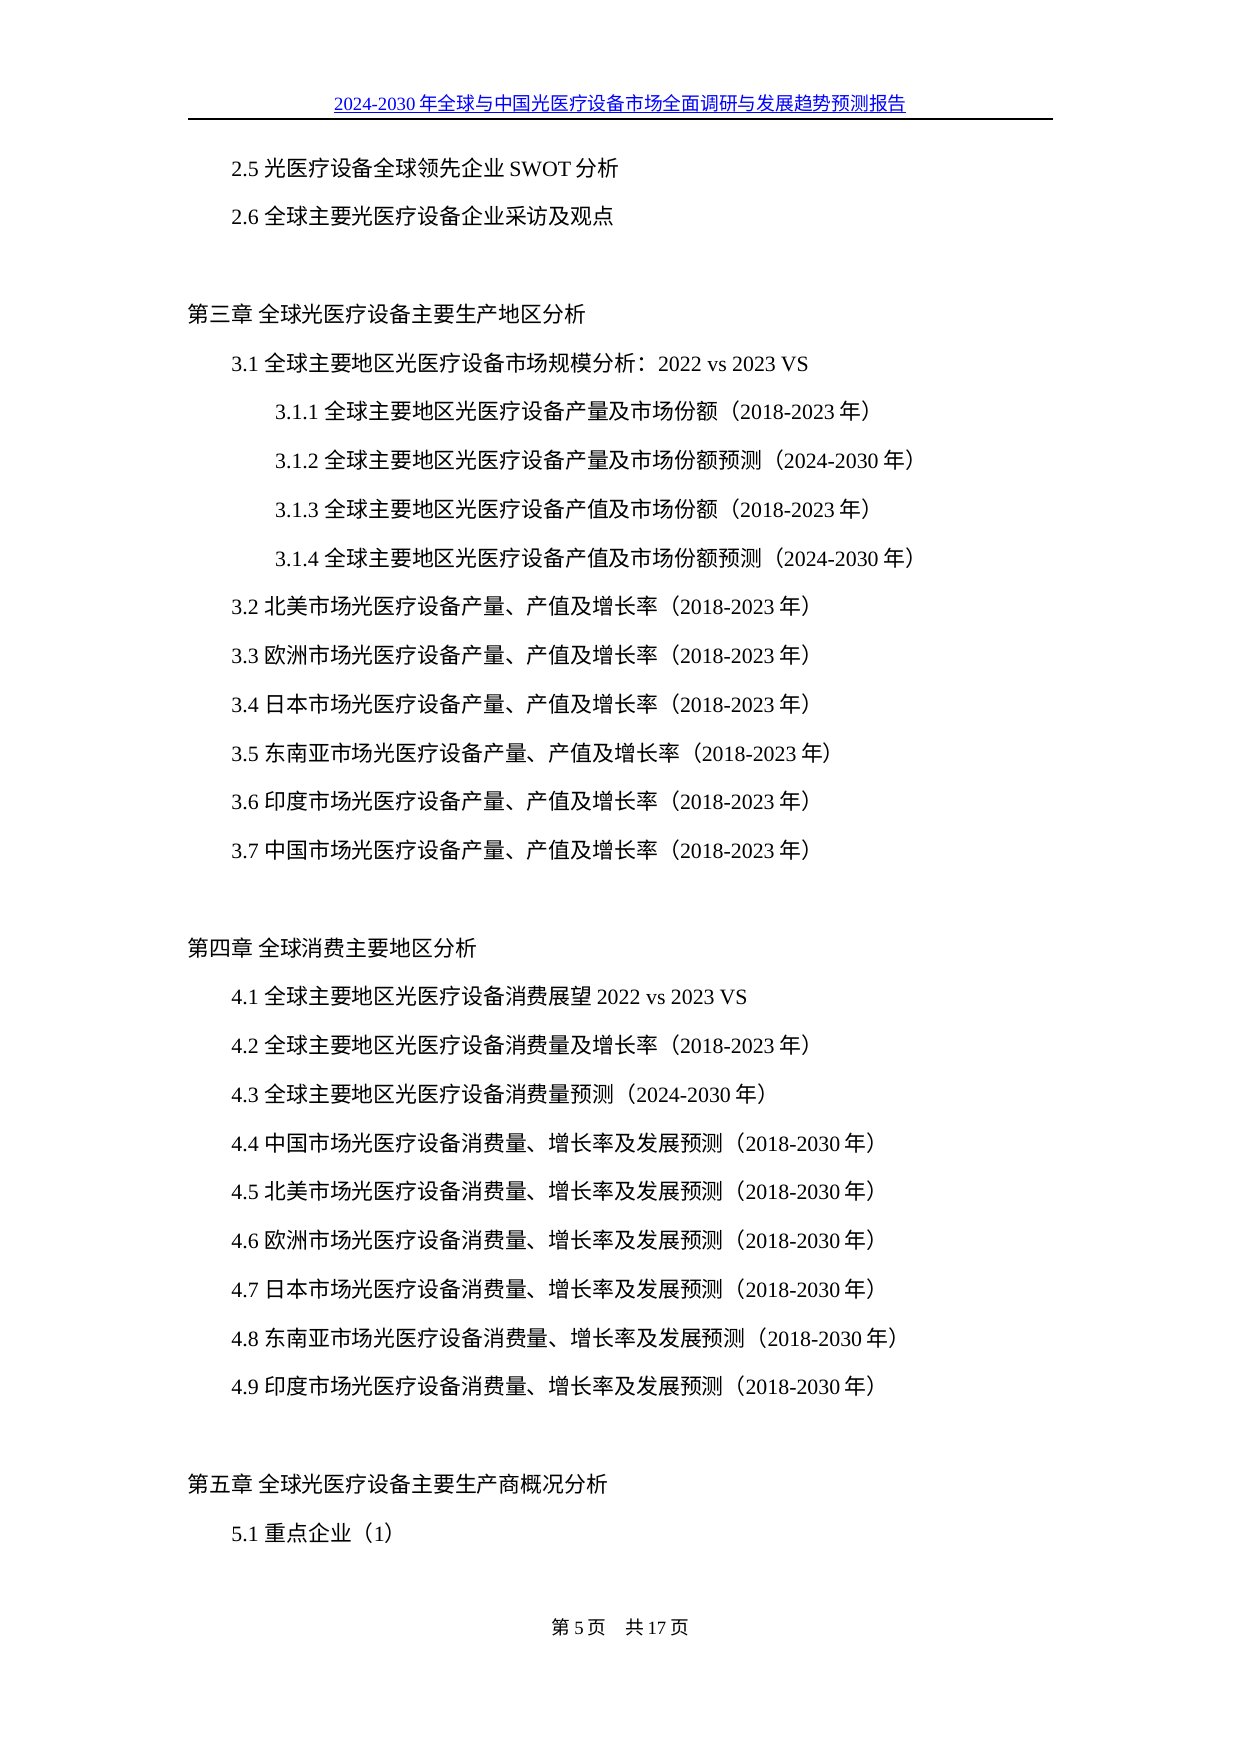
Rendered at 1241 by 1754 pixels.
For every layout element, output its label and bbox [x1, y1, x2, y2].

text [187, 150, 1053, 1548]
